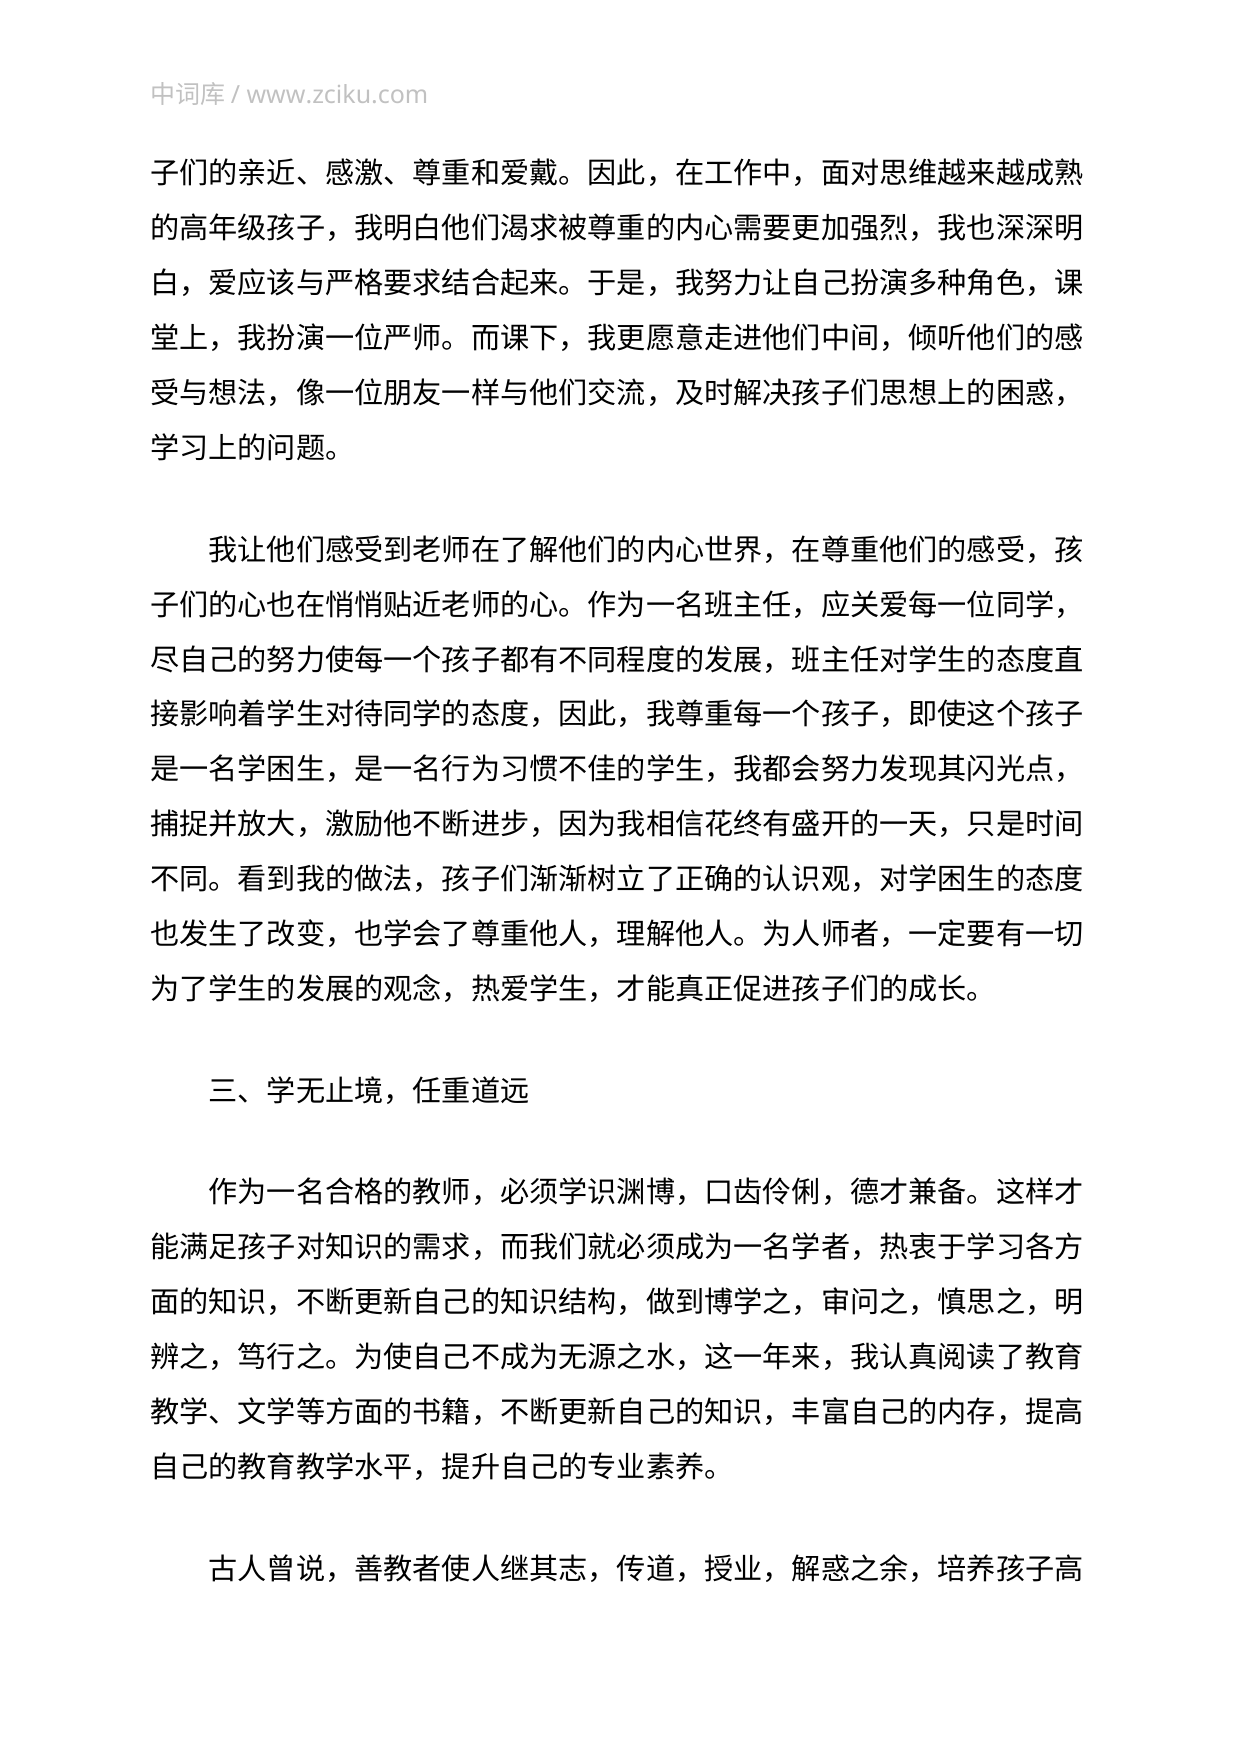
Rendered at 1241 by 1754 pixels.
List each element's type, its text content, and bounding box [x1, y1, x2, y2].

text 三、学无止境，任重道远 [150, 1067, 1090, 1109]
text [150, 1545, 1090, 1587]
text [150, 150, 1090, 467]
text 作为一名合格的教师，必须学识渊博，口齿伶俐，德才兼备。这样才能满足孩子对知识的需求，而我们就必须成为一名学者，热衷于学习各方面的知识，不断更新自己的知识结构，做到博学之，审问之，慎思之，明辨之，笃行之。为使自己不成为无源之水，这一年来，我认真阅读了教育教学、文学等方面的书籍，不断更新自己的知识，丰富自己的内存，提高自己的教育教学水平，提升自己的专业素养。 [150, 1169, 1090, 1486]
text 我让他们感受到老师在了解他们的内心世界，在尊重他们的感受，孩子们的心也在悄悄贴近老师的心。作为一名班主任，应关爱每一位同学，尽自己的努力使每一个孩子都有不同程度的发展，班主任对学生的态度直接影响着学生对待同学的态度，因此，我尊重每一个孩子，即使这个孩子是一名学困生，是一名行为习惯不佳的学生，我都会努力发现其闪光点，捕捉并放大，激励他不断进步，因为我相信花终有盛开的一天，只是时间不同。看到我的做法，孩子们渐渐树立了正确的认识观，对学困生的态度也发生了改变，也学会了尊重他人，理解他人。为人师者，一定要有一切为了学生的发展的观念，热爱学生，才能真正促进孩子们的成长。 [150, 526, 1090, 1008]
